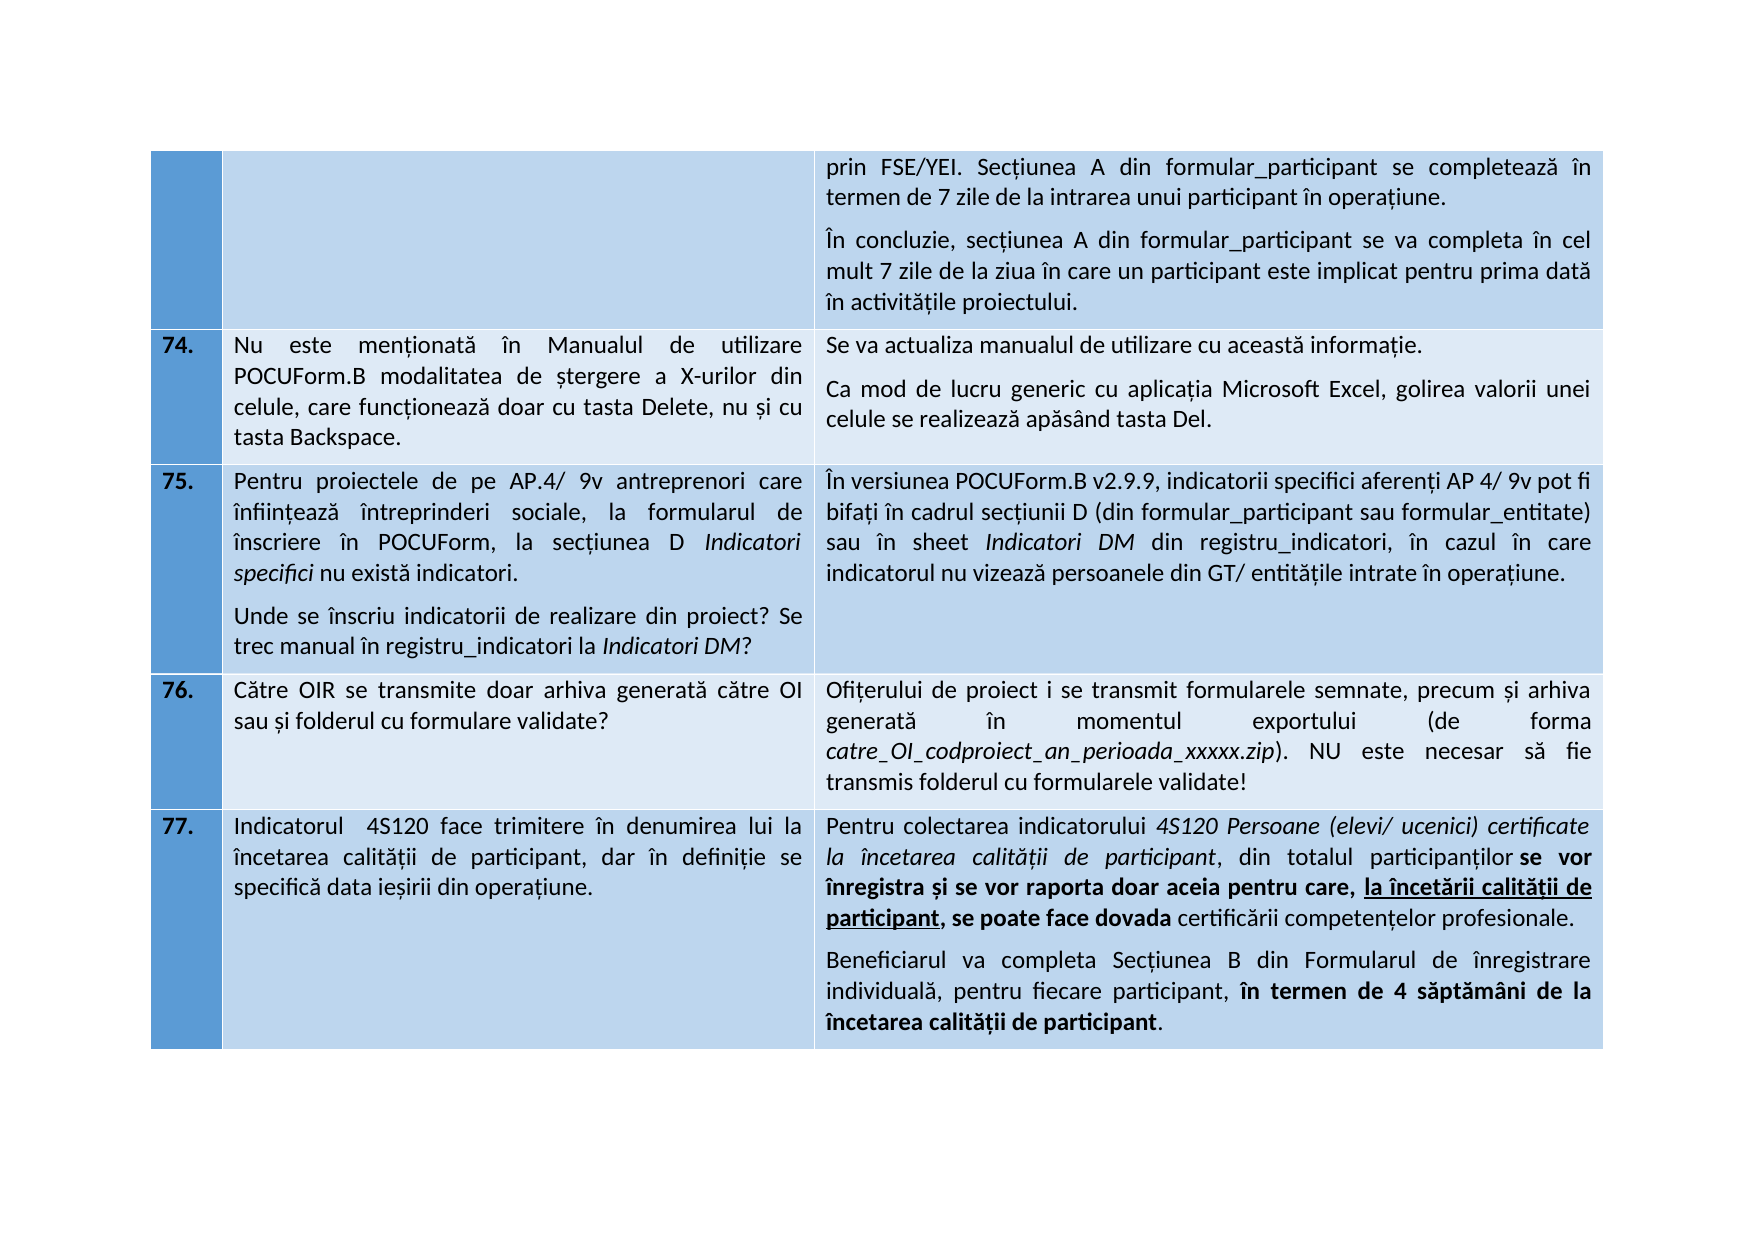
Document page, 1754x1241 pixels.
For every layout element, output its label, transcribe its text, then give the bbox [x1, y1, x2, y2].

table_cell [151, 675, 222, 809]
table_cell [151, 151, 222, 329]
table_cell Către OIR se transmite doar arhiva generată către OI sau și folderul cu formulare validate? [223, 675, 814, 809]
table_cell [151, 465, 222, 673]
table_cell Ofițerului de proiect i se transmit formularele semnate, precum și arhiva generată în momentul exportului (de forma catre_OI_codproiect_an_perioada_xxxxx.zip). NU este necesar să fie transmis folderul cu formularele validate! [815, 675, 1603, 809]
table_cell Pentru colectarea indicatorului 4S120 Persoane (elevi/ ucenici) certificate la încetarea calității de participant, din totalul participanților se vor înregistra și se vor raporta doar aceia pentru care, la încetării calității de participant, se poate face dovada certificării competențelor profesionale. Beneficiarul va completa Secțiunea B din Formularul de înregistrare individuală, pentru fiecare participant, în termen de 4 săptămâni de la încetarea calităţii de participant. [815, 810, 1603, 1049]
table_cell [223, 151, 814, 329]
table_cell [151, 330, 222, 464]
table_cell Indicatorul 4S120 face trimitere în denumirea lui la încetarea calității de participant, dar în definiție se specifică data ieșirii din operațiune. [223, 810, 814, 1049]
table_cell Pentru proiectele de pe AP.4/ 9v antreprenori care înființează întreprinderi sociale, la formularul de înscriere în POCUForm, la secțiunea D Indicatori specifici nu există indicatori. Unde se înscriu indicatorii de realizare din proiect? Se trec manual în registru_indicatori la Indicatori DM? [223, 465, 814, 673]
table_cell [151, 810, 222, 1049]
table_cell În versiunea POCUForm.B v2.9.9, indicatorii specifici aferenți AP 4/ 9v pot fi bifați în cadrul secțiunii D (din formular_participant sau formular_entitate) sau în sheet Indicatori DM din registru_indicatori, în cazul în care indicatorul nu vizează persoanele din GT/ entitățile intrate în operațiune. [815, 465, 1603, 673]
table_cell Se va actualiza manualul de utilizare cu această informație. Ca mod de lucru generic cu aplicația Microsoft Excel, golirea valorii unei celule se realizează apăsând tasta Del. [815, 330, 1603, 464]
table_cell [815, 151, 1603, 329]
table_cell Nu este menționată în Manualul de utilizare POCUForm.B modalitatea de ștergere a X-urilor din celule, care funcționează doar cu tasta Delete, nu și cu tasta Backspace. [223, 330, 814, 464]
